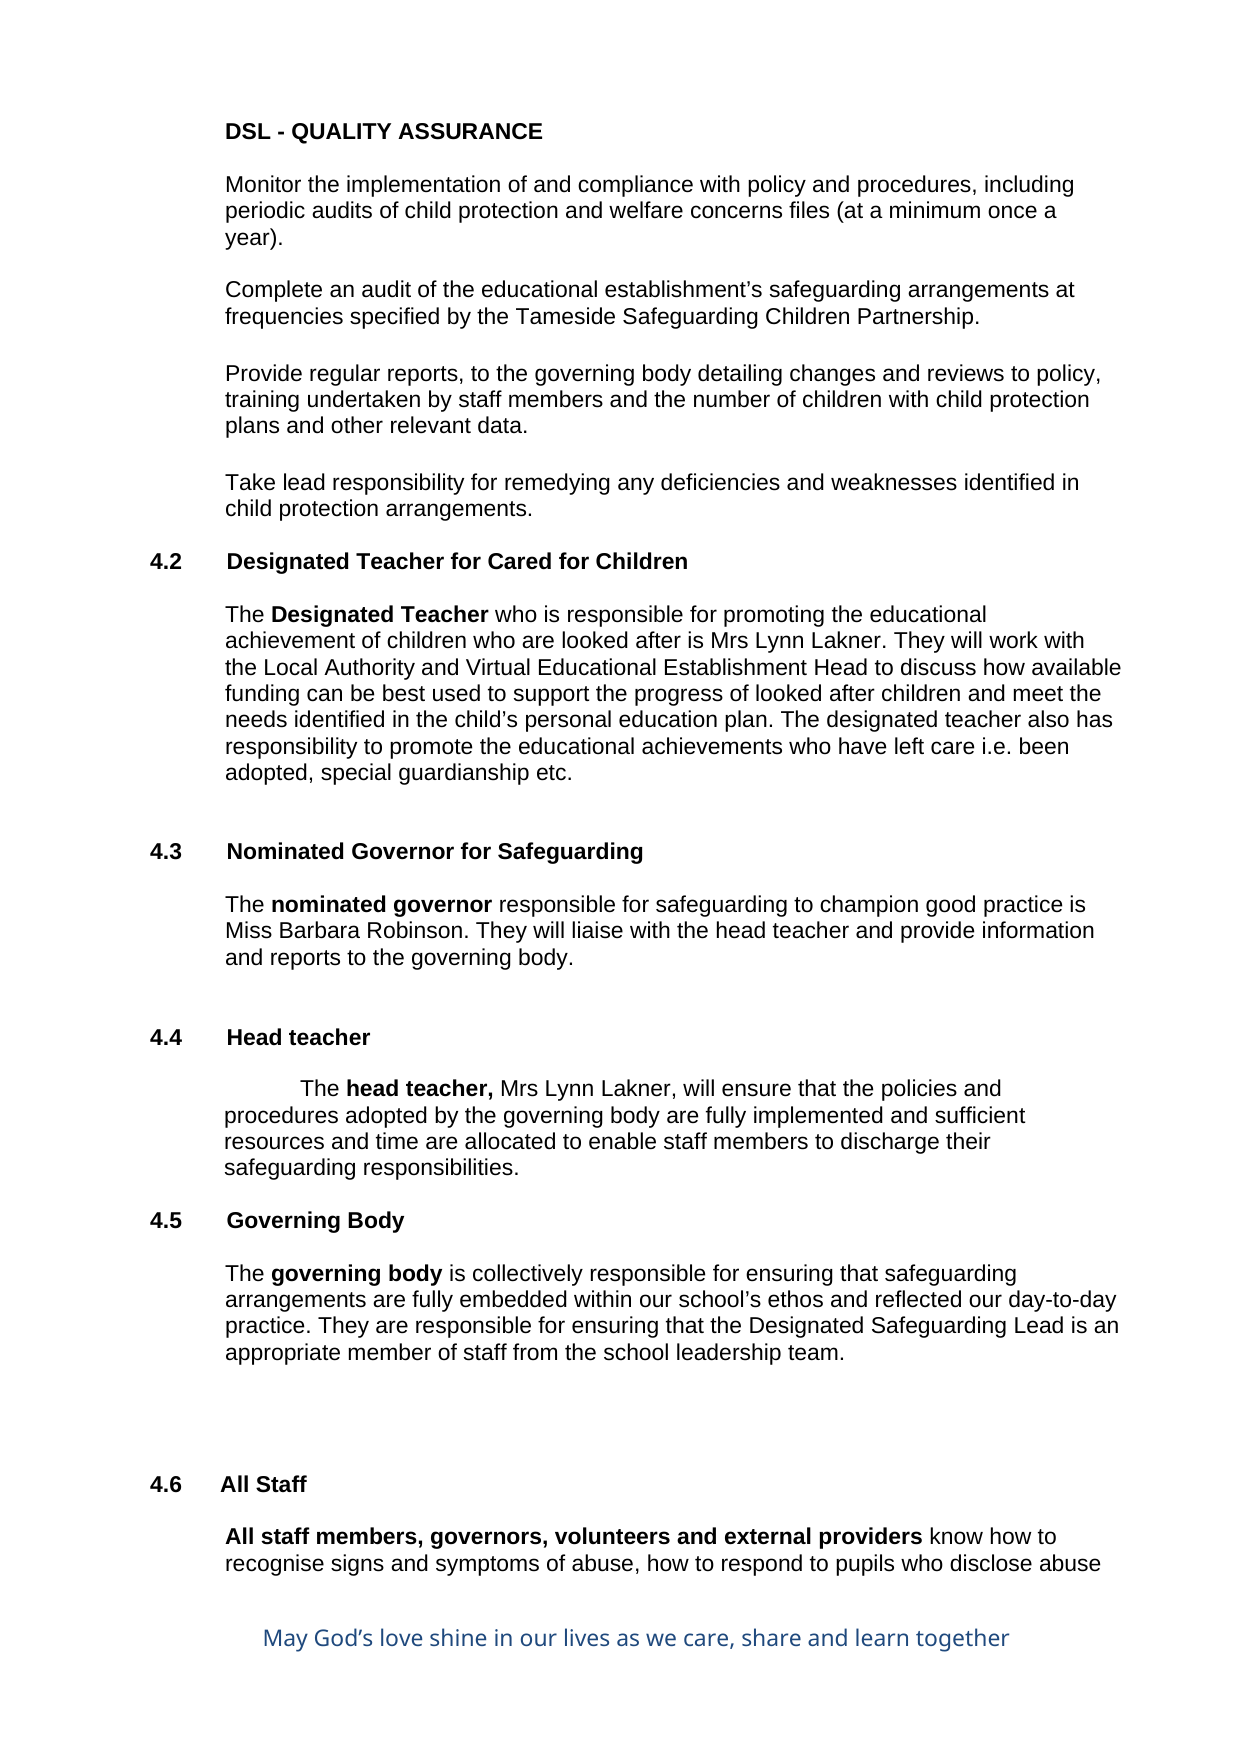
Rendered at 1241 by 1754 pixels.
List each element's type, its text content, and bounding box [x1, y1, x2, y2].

text 4.6 All Staff [150, 1471, 1122, 1497]
text Provide regular reports, to the governing body detailing changes and reviews to policy, training undertaken by staff members and the number of children with child protection plans and other relevant data. [150, 359, 1122, 438]
text 4.2 Designated Teacher for Cared for Children [150, 548, 1122, 574]
text Complete an audit of the educational establishment’s safeguarding arrangements at frequencies specified by the Tameside Safeguarding Children Partnership. [150, 276, 1122, 329]
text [150, 1523, 1122, 1576]
text 4.3 Nominated Governor for Safeguarding [150, 838, 1122, 864]
text DSL - QUALITY ASSURANCE [150, 118, 1122, 144]
text The head teacher, Mrs Lynn Lakner, will ensure that the policies and procedures adopted by the governing body are fully implemented and sufficient resources and time are allocated to enable staff members to discharge their safeguarding responsibilities. [224, 1075, 1122, 1181]
text 4.4 Head teacher [150, 1024, 1122, 1051]
text The Designated Teacher who is responsible for promoting the educational achievement of children who are looked after is Mrs Lynn Lakner. They will work with the Local Authority and Virtual Educational Establishment Head to discuss how available funding can be best used to support the progress of looked after children and meet the needs identified in the child’s personal education plan. The designated teacher also has responsibility to promote the educational achievements who have left care i.e. been adopted, special guardianship etc. [225, 601, 1122, 785]
text Monitor the implementation of and compliance with policy and procedures, including periodic audits of child protection and welfare concerns files (at a minimum once a year). [150, 171, 1122, 250]
text 4.5 Governing Body [150, 1207, 1122, 1233]
text The nominated governor responsible for safeguarding to champion good practice is Miss Barbara Robinson. They will liaise with the head teacher and provide information and reports to the governing body. [150, 891, 1122, 970]
text The governing body is collectively responsible for ensuring that safeguarding arrangements are fully embedded within our school’s ethos and reflected our day-to-day practice. They are responsible for ensuring that the Designated Safeguarding Lead is an appropriate member of staff from the school leadership team. [150, 1260, 1122, 1365]
text Take lead responsibility for remedying any deficiencies and weaknesses identified in child protection arrangements. [150, 469, 1122, 522]
